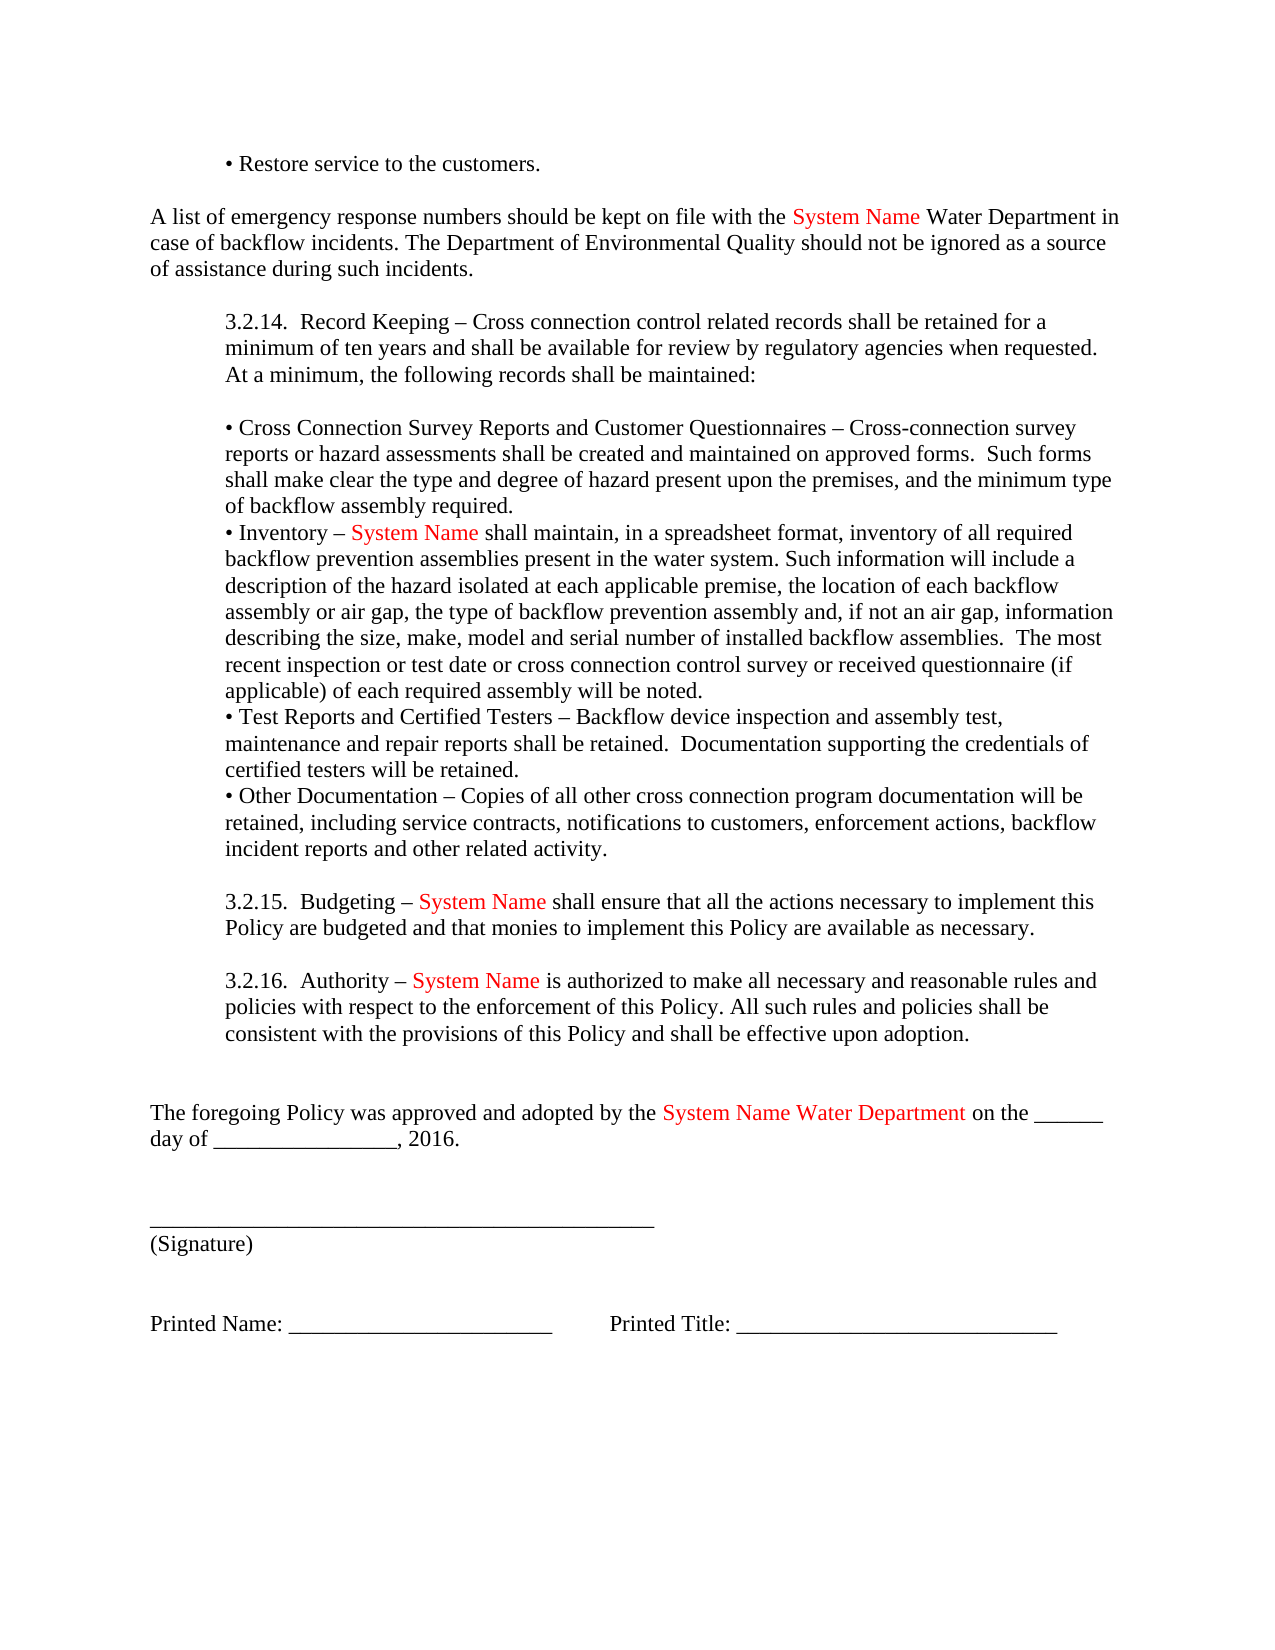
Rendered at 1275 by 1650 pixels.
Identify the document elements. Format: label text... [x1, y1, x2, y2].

list Test Reports and Certified Testers – Backflow device inspection and assembly test, maintenance and repair reports shall be retained. Documentation supporting the credentials of certified testers will be retained. [225, 703, 1125, 782]
text ____________________________________________ [150, 1204, 1125, 1231]
text Printed Name: _______________________ Printed Title: ____________________________ [150, 1309, 1125, 1336]
text The foregoing Policy was approved and adopted by the System Name Water Department on the ______ day of ________________, 2016. [150, 1099, 1125, 1151]
text (Signature) [150, 1231, 1125, 1257]
text 3.2.14. Record Keeping – Cross connection control related records shall be retained for a minimum of ten years and shall be available for review by regulatory agencies when requested. At a minimum, the following records shall be maintained: [225, 308, 1125, 387]
text A list of emergency response numbers should be kept on file with the System Name Water Department in case of backflow incidents. The Department of Environmental Quality should not be ignored as a source of assistance during such incidents. [150, 203, 1125, 282]
list Other Documentation – Copies of all other cross connection program documentation will be retained, including service contracts, notifications to customers, enforcement actions, backflow incident reports and other related activity. [225, 782, 1125, 862]
list Inventory – System Name shall maintain, in a spreadsheet format, inventory of all required backflow prevention assemblies present in the water system. Such information will include a description of the hazard isolated at each applicable premise, the location of each backflow assembly or air gap, the type of backflow prevention assembly and, if not an air gap, information describing the size, make, model and serial number of installed backflow assemblies. The most recent inspection or test date or cross connection control survey or received questionnaire (if applicable) of each required assembly will be noted. [225, 519, 1125, 703]
text 3.2.16. Authority – System Name is authorized to make all necessary and reasonable rules and policies with respect to the enforcement of this Policy. All such rules and policies shall be consistent with the provisions of this Policy and shall be effective upon adoption. [225, 967, 1125, 1046]
text 3.2.15. Budgeting – System Name shall ensure that all the actions necessary to implement this Policy are budgeted and that monies to implement this Policy are available as necessary. [225, 888, 1125, 941]
list Cross Connection Survey Reports and Customer Questionnaires – Cross-connection survey reports or hazard assessments shall be created and maintained on approved forms. Such forms shall make clear the type and degree of hazard present upon the premises, and the minimum type of backflow assembly required. [225, 413, 1125, 519]
list Restore service to the customers. [225, 150, 1125, 176]
